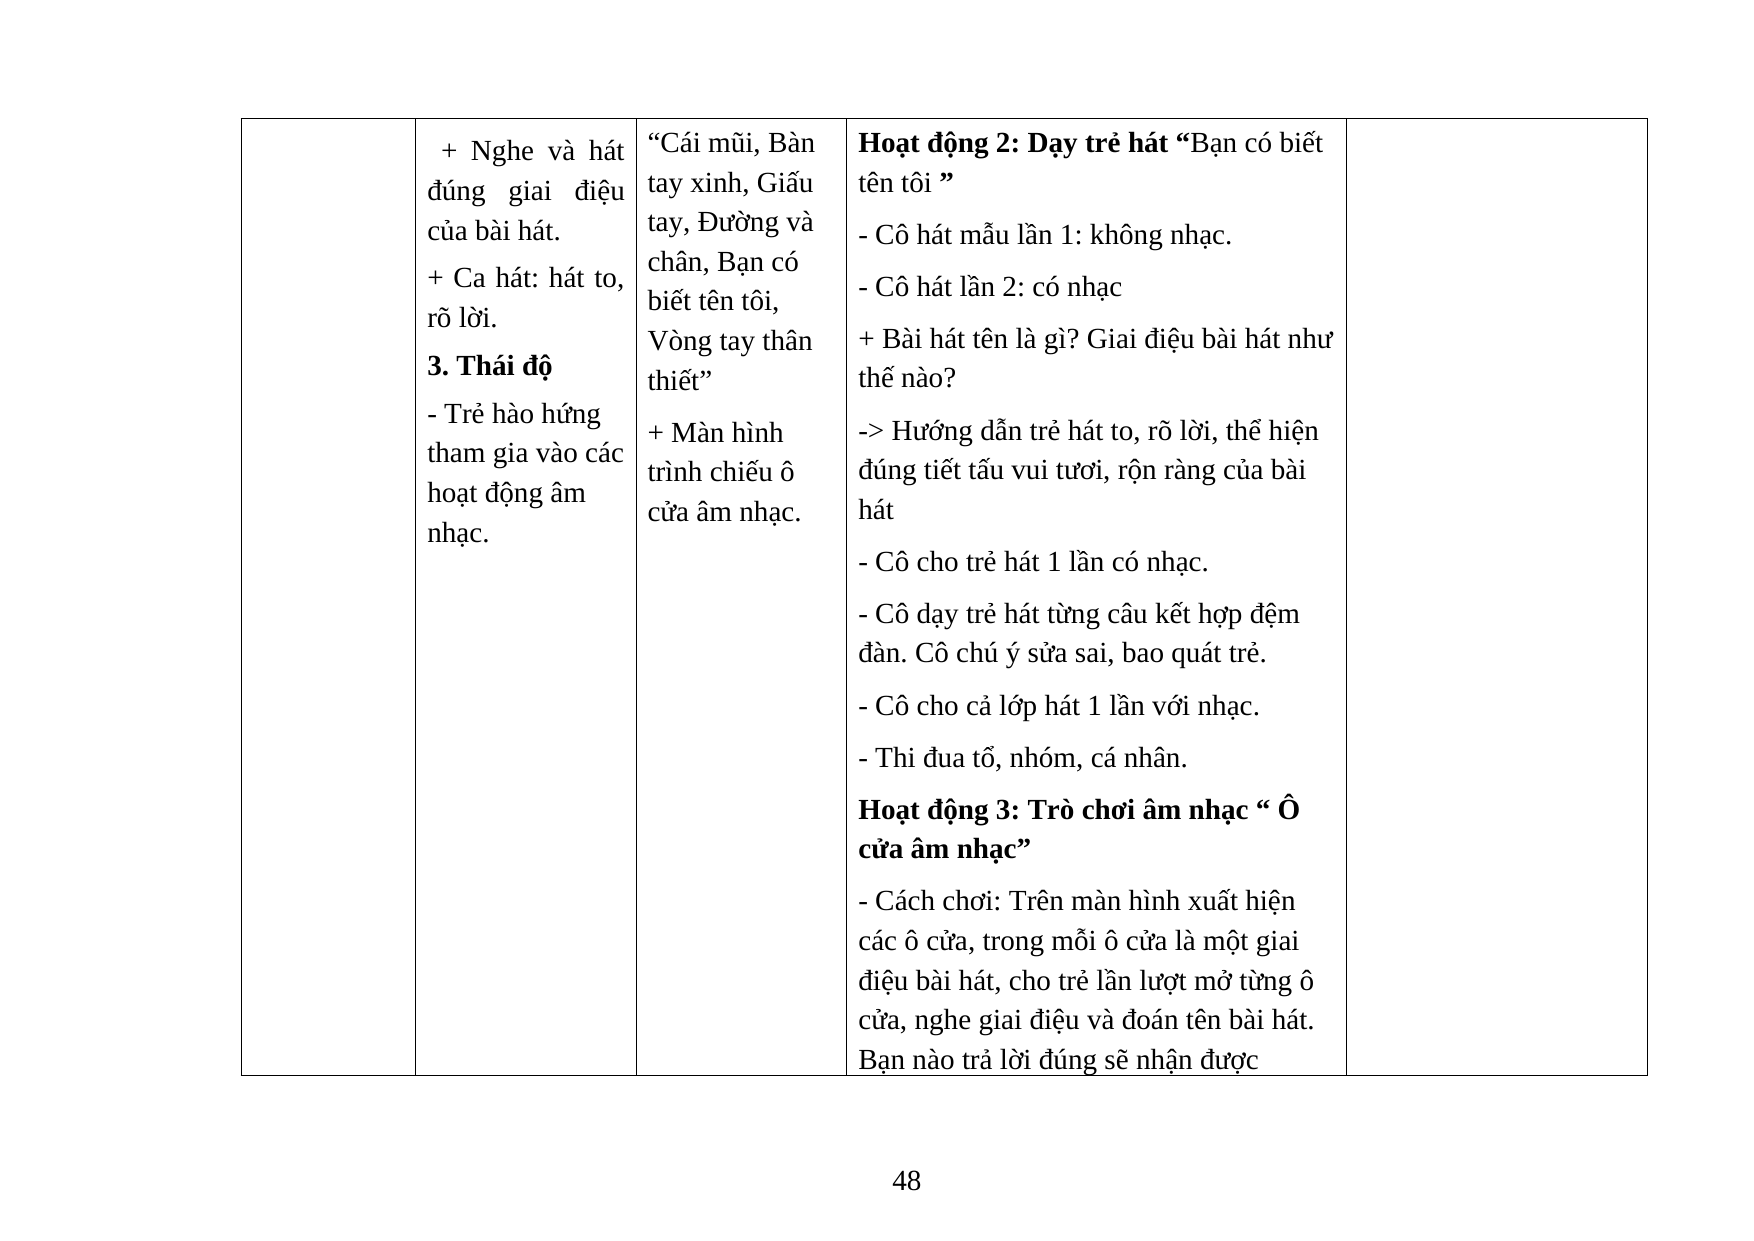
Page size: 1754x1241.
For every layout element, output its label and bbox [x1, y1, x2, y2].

table_cell [847, 119, 1346, 1075]
table_cell [242, 119, 415, 1075]
table_cell [637, 119, 846, 1075]
table_cell [1347, 119, 1647, 1075]
table_cell [416, 119, 636, 1075]
